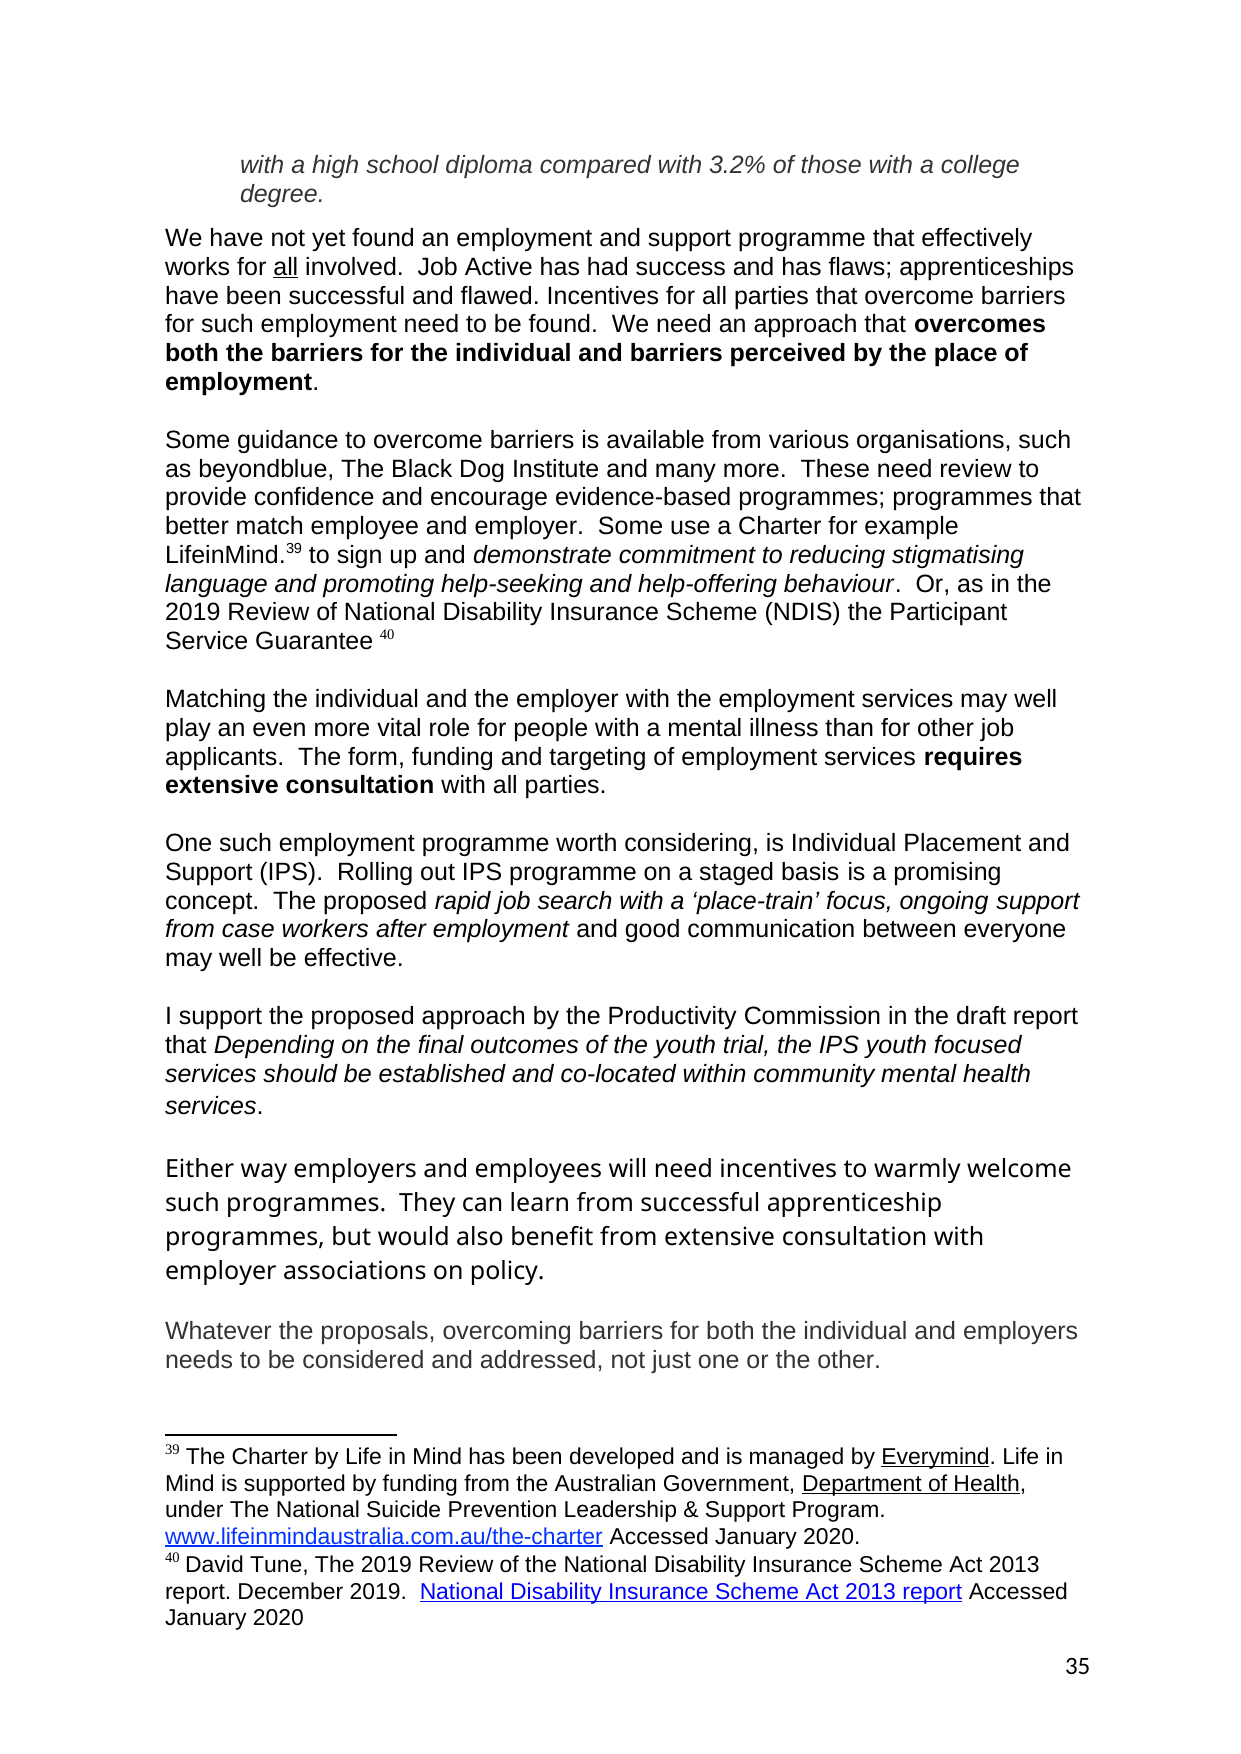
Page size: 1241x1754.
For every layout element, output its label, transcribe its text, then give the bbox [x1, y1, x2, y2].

text Matching the individual and the employer with the employment services may well play an even more vital role for people with a mental illness than for other job applicants. The form, funding and targeting of employment services requires extensive consultation with all parties. [165, 684, 1090, 799]
text Some guidance to overcome barriers is available from various organisations, such as beyondblue, The Black Dog Institute and many more. These need review to provide confidence and encourage evidence-based programmes; programmes that better match employee and employer. Some use a Charter for example LifeinMind. to sign up and demonstrate commitment to reducing stigmatising language and promoting help-seeking and help-offering behaviour. Or, as in the 2019 Review of National Disability Insurance Scheme (NDIS) the Participant Service Guarantee [165, 425, 1090, 655]
text Whatever the proposals, overcoming barriers for both the individual and employers needs to be considered and addressed, not just one or the other. [882, 1316, 1090, 1373]
text We have not yet found an employment and support programme that effectively works for all involved. Job Active has had success and has flaws; apprenticeships have been successful and flawed. Incentives for all parties that overcome barriers for such employment need to be found. We need an approach that overcomes both the barriers for the individual and barriers perceived by the place of employment. [165, 223, 1090, 396]
text Either way employers and employees will need incentives to warmly welcome such programmes. They can learn from successful apprenticeship programmes, but would also benefit from extensive consultation with employer associations on policy. [165, 1151, 1090, 1287]
text I support the proposed approach by the Productivity Commission in the draft report that Depending on the final outcomes of the youth trial, the IPS youth focused services should be established and co-located within community mental health services. [165, 1001, 1090, 1121]
text One such employment programme worth considering, is Individual Placement and Support (IPS). Rolling out IPS programme on a staged basis is a promising concept. The proposed rapid job search with a ‘place-train’ focus, ongoing support from case workers after employment and good communication between everyone may well be effective. [165, 828, 1090, 972]
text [240, 150, 1090, 207]
